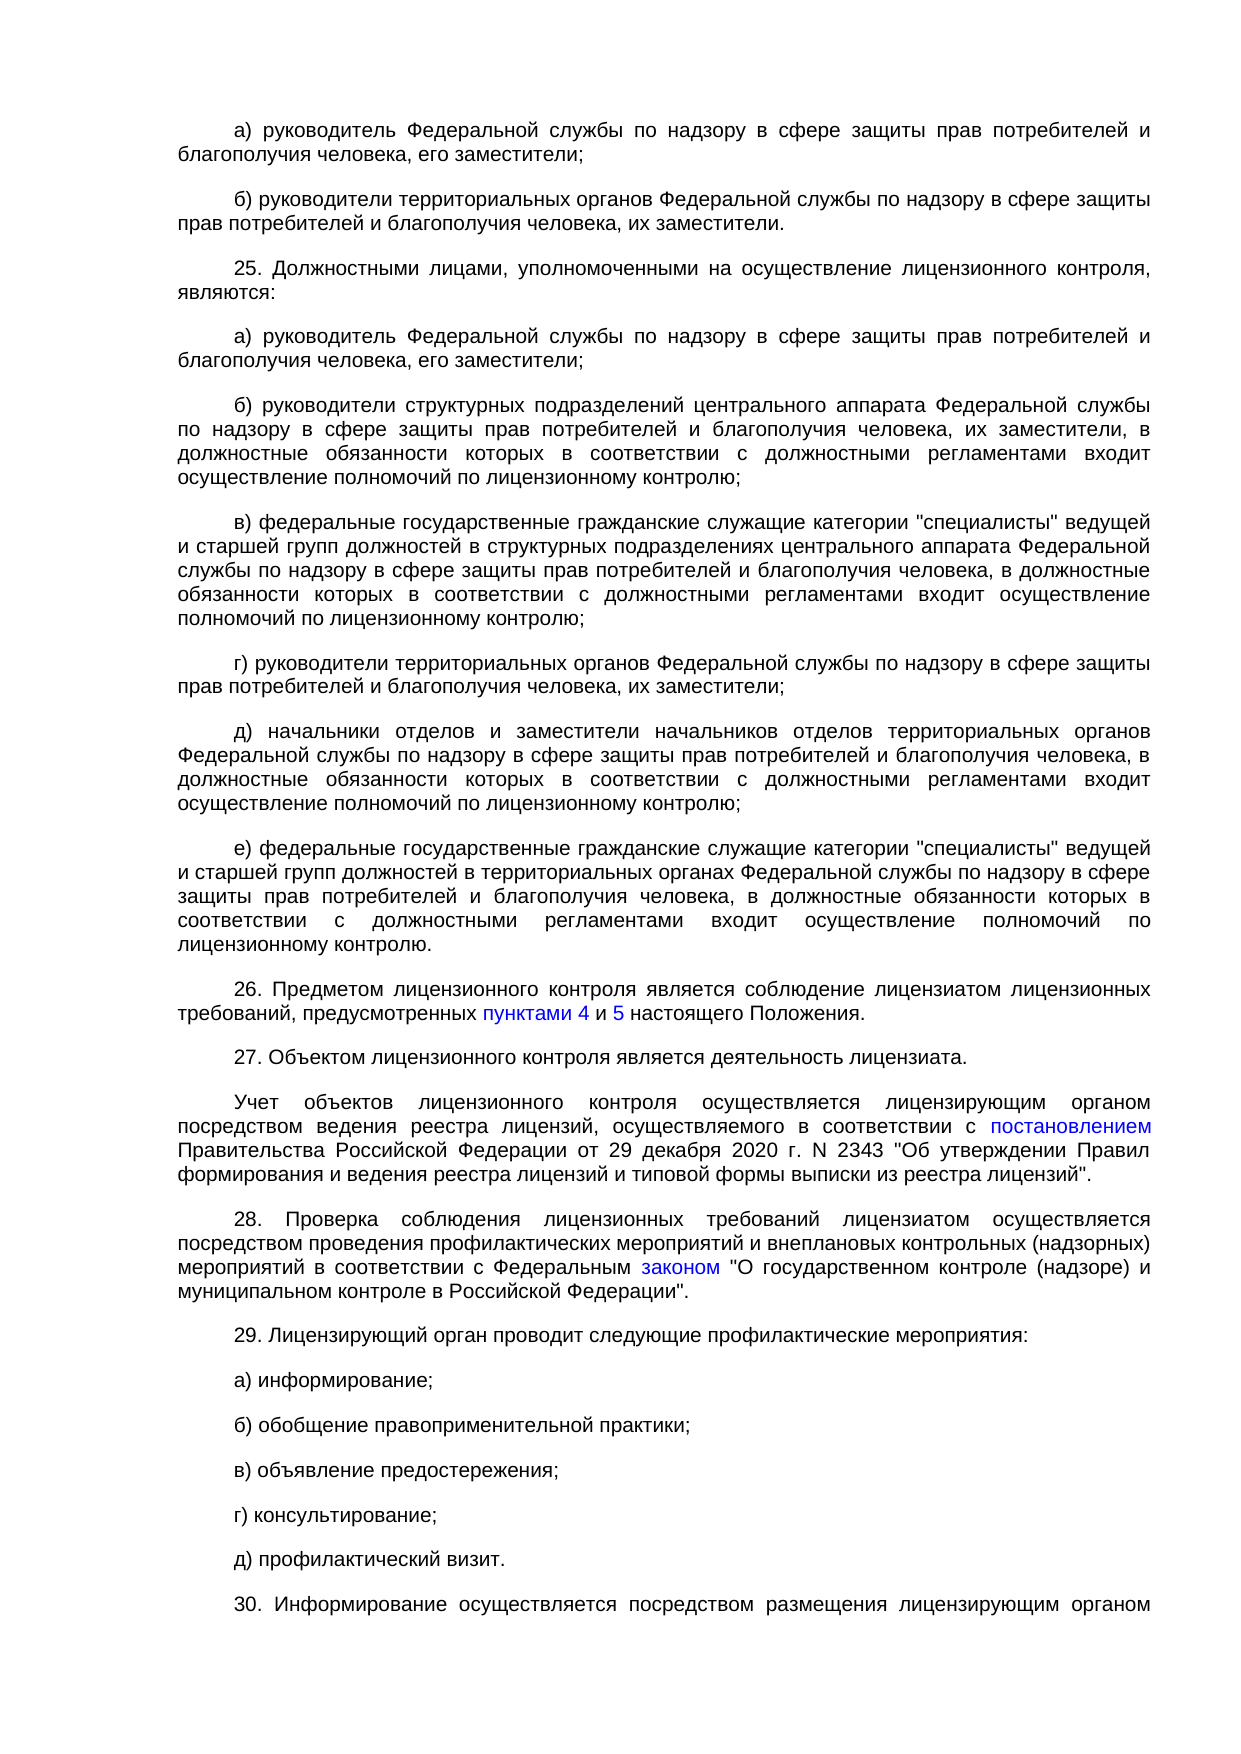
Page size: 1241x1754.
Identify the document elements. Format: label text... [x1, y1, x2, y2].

text 25. Должностными лицами, уполномоченными на осуществление лицензионного контроля, являются: [177, 256, 1152, 303]
text 26. Предметом лицензионного контроля является соблюдение лицензиатом лицензионных требований, предусмотренных пунктами 4 и 5 настоящего Положения. [177, 976, 1152, 1024]
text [177, 1592, 1152, 1616]
text а) руководитель Федеральной службы по надзору в сфере защиты прав потребителей и благополучия человека, его заместители; [177, 324, 1152, 372]
text 29. Лицензирующий орган проводит следующие профилактические мероприятия: [177, 1323, 1152, 1347]
text в) федеральные государственные гражданские служащие категории "специалисты" ведущей и старшей групп должностей в структурных подразделениях центрального аппарата Федеральной службы по надзору в сфере защиты прав потребителей и благополучия человека, в должностные обязанности которых в соответствии с должностными регламентами входит осуществление полномочий по лицензионному контролю; [177, 510, 1152, 629]
text а) руководитель Федеральной службы по надзору в сфере защиты прав потребителей и благополучия человека, его заместители; [177, 118, 1152, 166]
text Учет объектов лицензионного контроля осуществляется лицензирующим органом посредством ведения реестра лицензий, осуществляемого в соответствии с постановлением Правительства Российской Федерации от 29 декабря 2020 г. N 2343 "Об утверждении Правил формирования и ведения реестра лицензий и типовой формы выписки из реестра лицензий". [177, 1090, 1152, 1186]
text г) консультирование; [177, 1502, 1152, 1526]
text г) руководители территориальных органов Федеральной службы по надзору в сфере защиты прав потребителей и благополучия человека, их заместители; [177, 650, 1152, 698]
text 27. Объектом лицензионного контроля является деятельность лицензиата. [177, 1045, 1152, 1069]
text д) начальники отделов и заместители начальников отделов территориальных органов Федеральной службы по надзору в сфере защиты прав потребителей и благополучия человека, в должностные обязанности которых в соответствии с должностными регламентами входит осуществление полномочий по лицензионному контролю; [177, 719, 1152, 815]
text в) объявление предостережения; [177, 1458, 1152, 1482]
text б) руководители структурных подразделений центрального аппарата Федеральной службы по надзору в сфере защиты прав потребителей и благополучия человека, их заместители, в должностные обязанности которых в соответствии с должностными регламентами входит осуществление полномочий по лицензионному контролю; [177, 393, 1152, 489]
text б) руководители территориальных органов Федеральной службы по надзору в сфере защиты прав потребителей и благополучия человека, их заместители. [177, 187, 1152, 235]
text е) федеральные государственные гражданские служащие категории "специалисты" ведущей и старшей групп должностей в территориальных органах Федеральной службы по надзору в сфере защиты прав потребителей и благополучия человека, в должностные обязанности которых в соответствии с должностными регламентами входит осуществление полномочий по лицензионному контролю. [177, 836, 1152, 956]
text а) информирование; [177, 1368, 1152, 1392]
text б) обобщение правоприменительной практики; [177, 1413, 1152, 1437]
text 28. Проверка соблюдения лицензионных требований лицензиатом осуществляется посредством проведения профилактических мероприятий и внеплановых контрольных (надзорных) мероприятий в соответствии с Федеральным законом "О государственном контроле (надзоре) и муниципальном контроле в Российской Федерации". [177, 1207, 1152, 1302]
text д) профилактический визит. [177, 1547, 1152, 1571]
